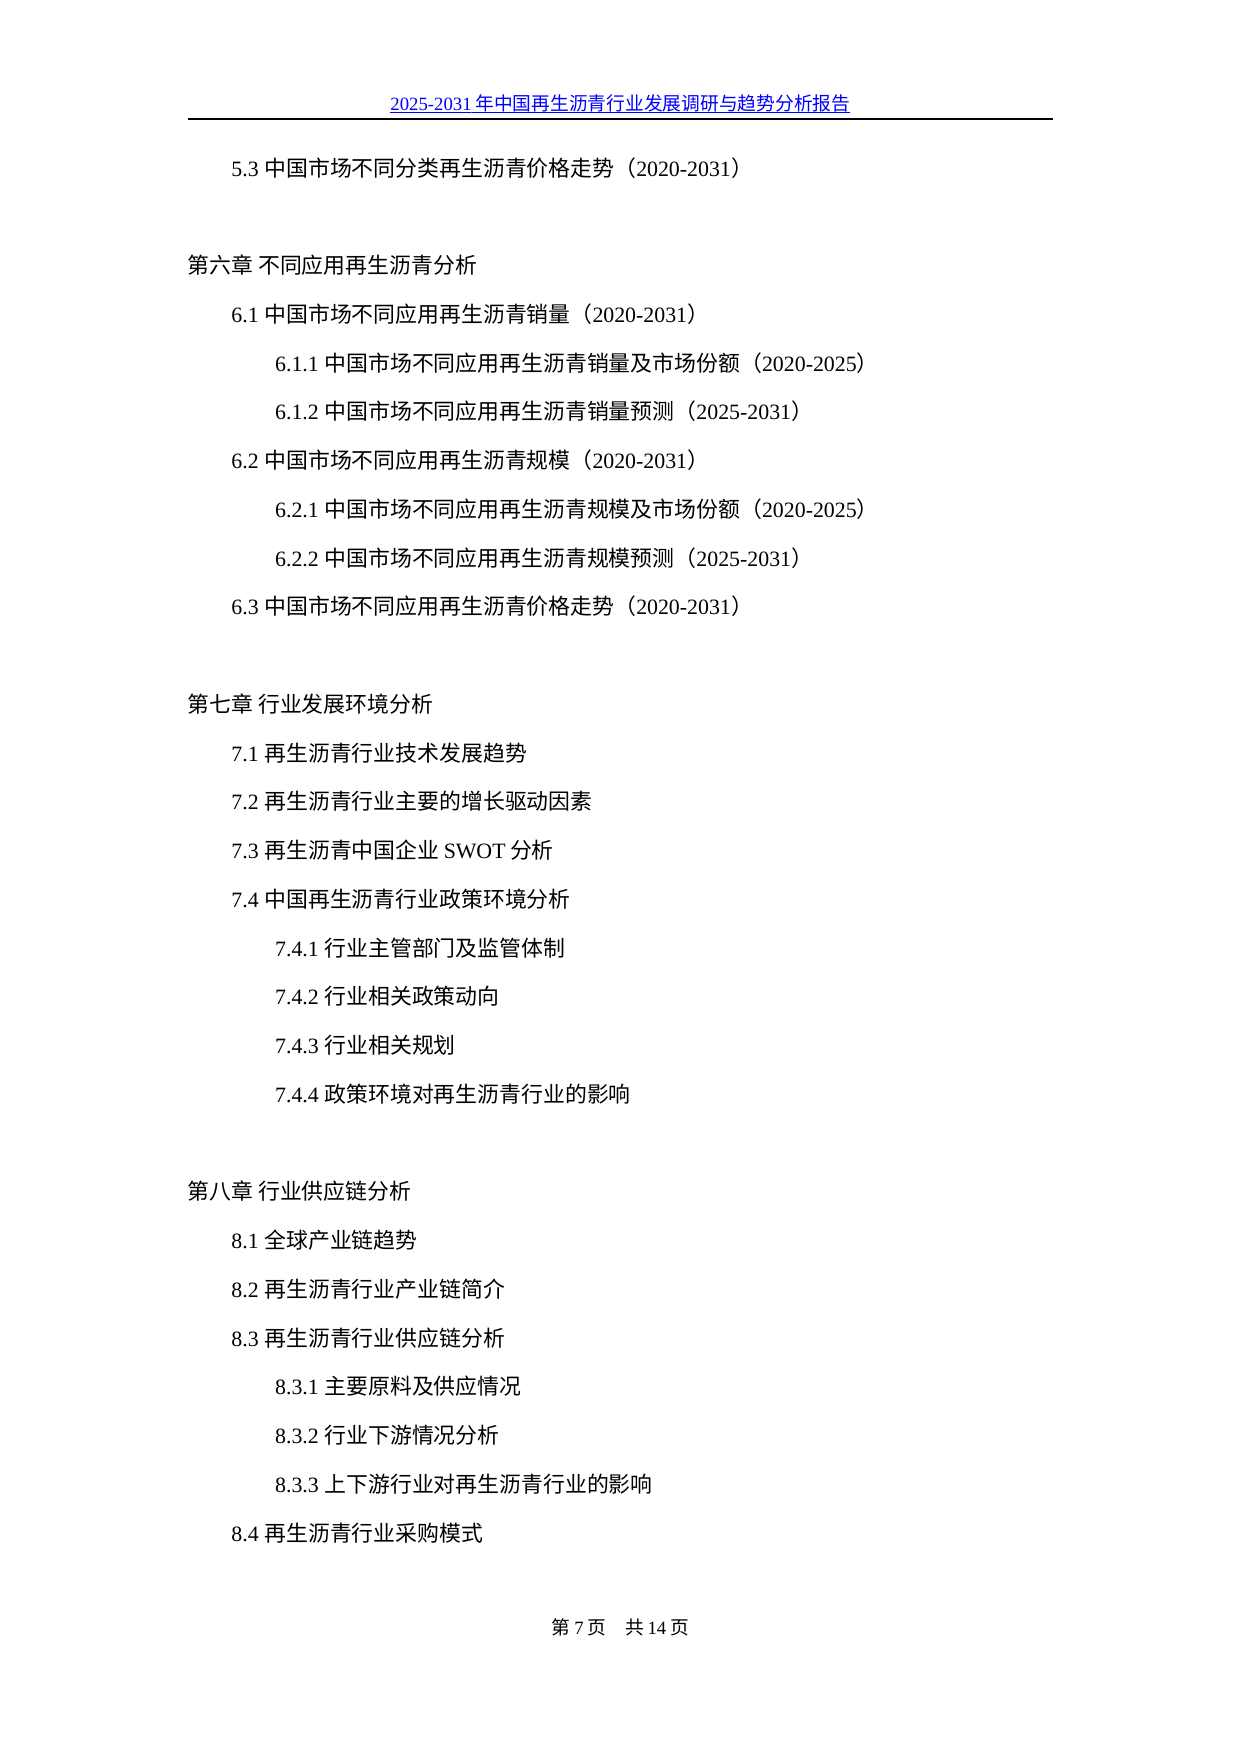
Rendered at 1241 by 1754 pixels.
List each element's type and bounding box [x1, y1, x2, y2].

text [187, 150, 1053, 1548]
